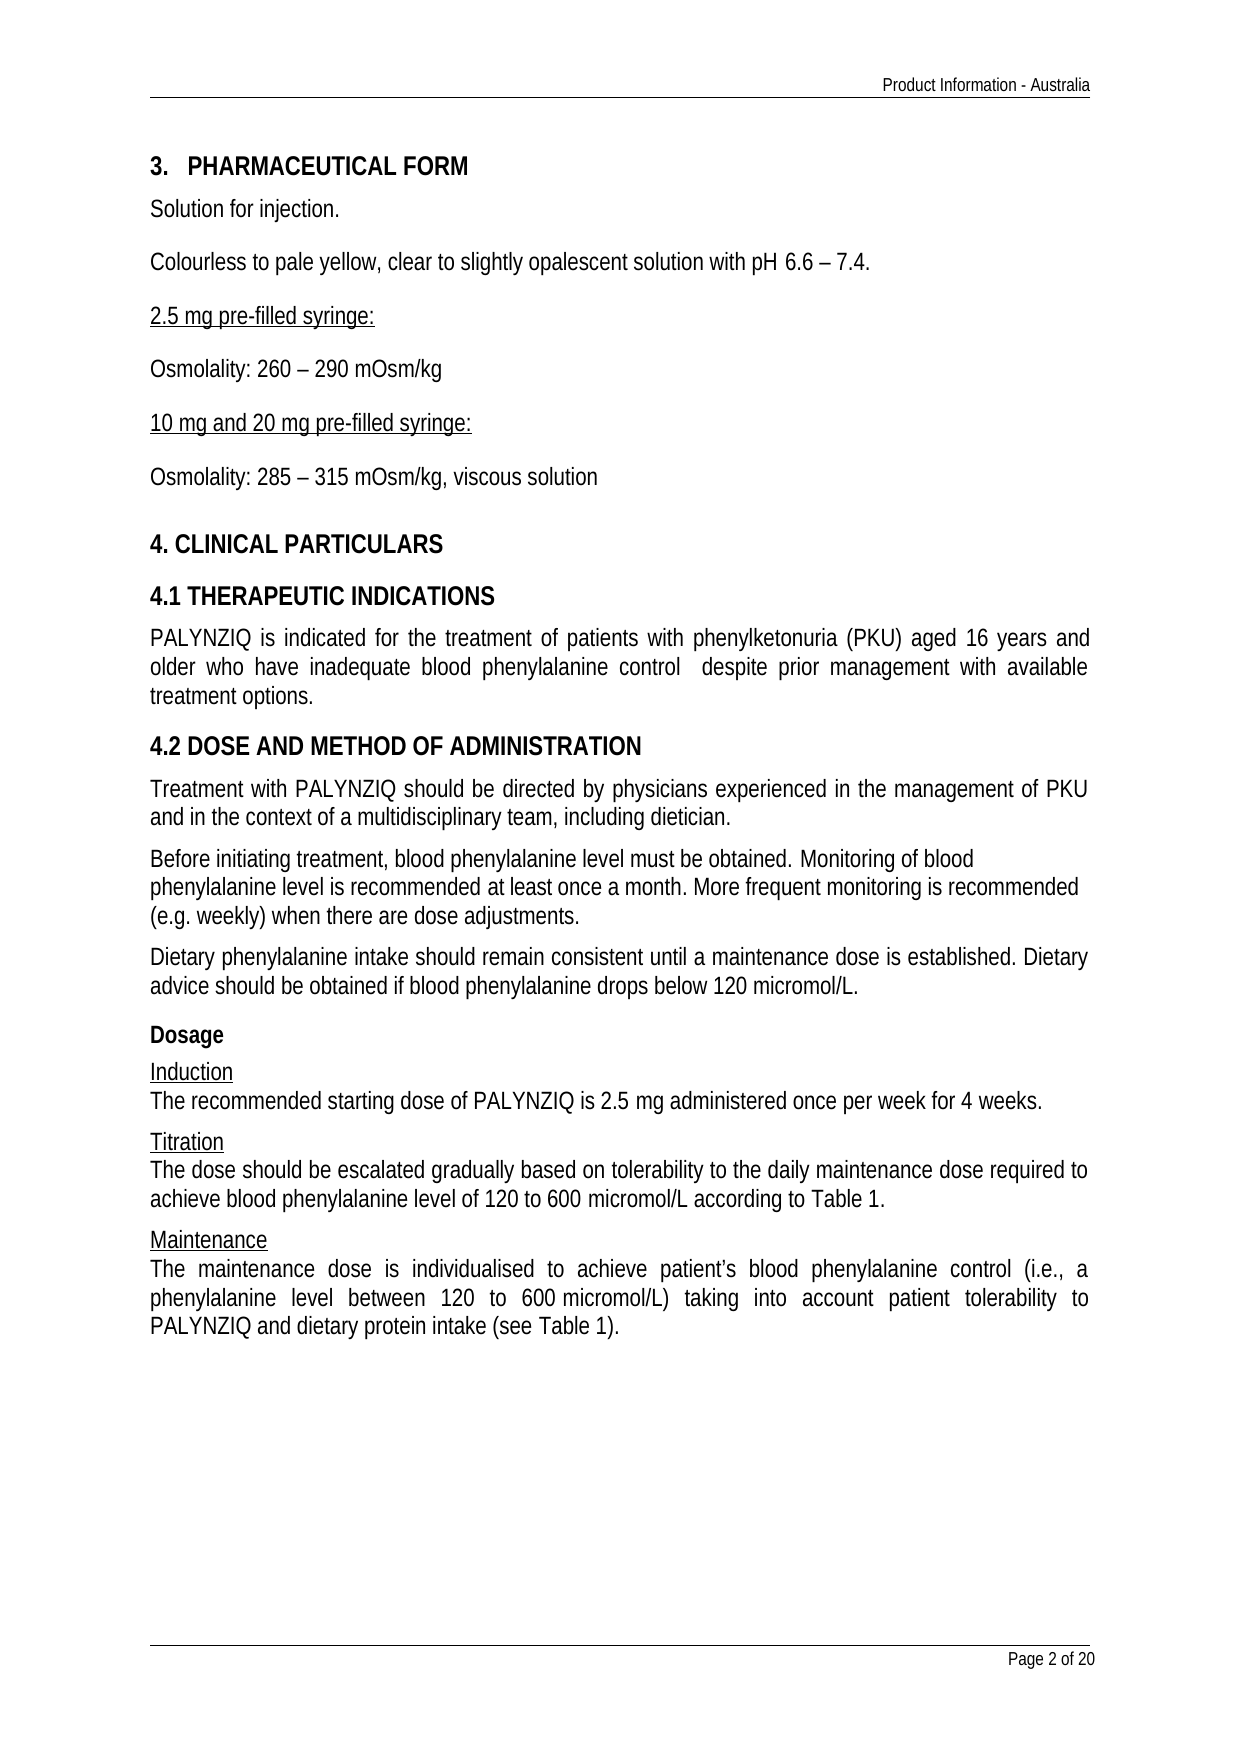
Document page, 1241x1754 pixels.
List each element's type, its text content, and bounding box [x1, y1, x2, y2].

text Maintenance The maintenance dose is individualised to achieve patient’s blood phenylalanine control (i.e., a phenylalanine level between 120 to 600 micromol/L) taking into account patient tolerability to PALYNZIQ and dietary protein intake (see Table 1). [150, 1225, 1090, 1340]
text Before initiating treatment, blood phenylalanine level must be obtained. Monitoring of blood phenylalanine level is recommended at least once a month. More frequent monitoring is recommended (e.g. weekly) when there are dose adjustments. [150, 843, 1090, 929]
text Osmolality: 260 – 290 mOsm/kg [150, 354, 1090, 383]
text Titration The dose should be escalated gradually based on tolerability to the daily maintenance dose required to achieve blood phenylalanine level of 120 to 600 micromol/L according to Table 1. [150, 1127, 1090, 1213]
subtitle 4.2 Dose and method of administration [150, 730, 1090, 761]
text Treatment with PALYNZIQ should be directed by physicians experienced in the management of PKU and in the context of a multidisciplinary team, including dietician. [150, 774, 1090, 831]
text Osmolality: 285 – 315 mOsm/kg, viscous solution [150, 462, 1090, 490]
subtitle Pharmaceutical Form [150, 150, 1090, 181]
text PALYNZIQ is indicated for the treatment of patients with phenylketonuria (PKU) aged 16 years and older who have inadequate blood phenylalanine control despite prior management with available treatment options. [150, 623, 1090, 709]
text Dietary phenylalanine intake should remain consistent until a maintenance dose is established. Dietary advice should be obtained if blood phenylalanine drops below 120 micromol/L. [150, 942, 1090, 999]
subtitle Dosage [150, 1020, 1090, 1049]
text Solution for injection. [150, 193, 1090, 222]
text Colourless to pale yellow, clear to slightly opalescent solution with pH 6.6 – 7.4. [150, 247, 1090, 276]
text Induction The recommended starting dose of PALYNZIQ is 2.5 mg administered once per week for 4 weeks. [150, 1057, 1090, 1114]
text 2.5 mg pre-filled syringe: [150, 301, 1090, 329]
subtitle 4. Clinical Particulars [150, 528, 1090, 559]
subtitle 4.1 Therapeutic indications [150, 580, 1090, 611]
text 10 mg and 20 mg pre-filled syringe: [150, 408, 1090, 437]
